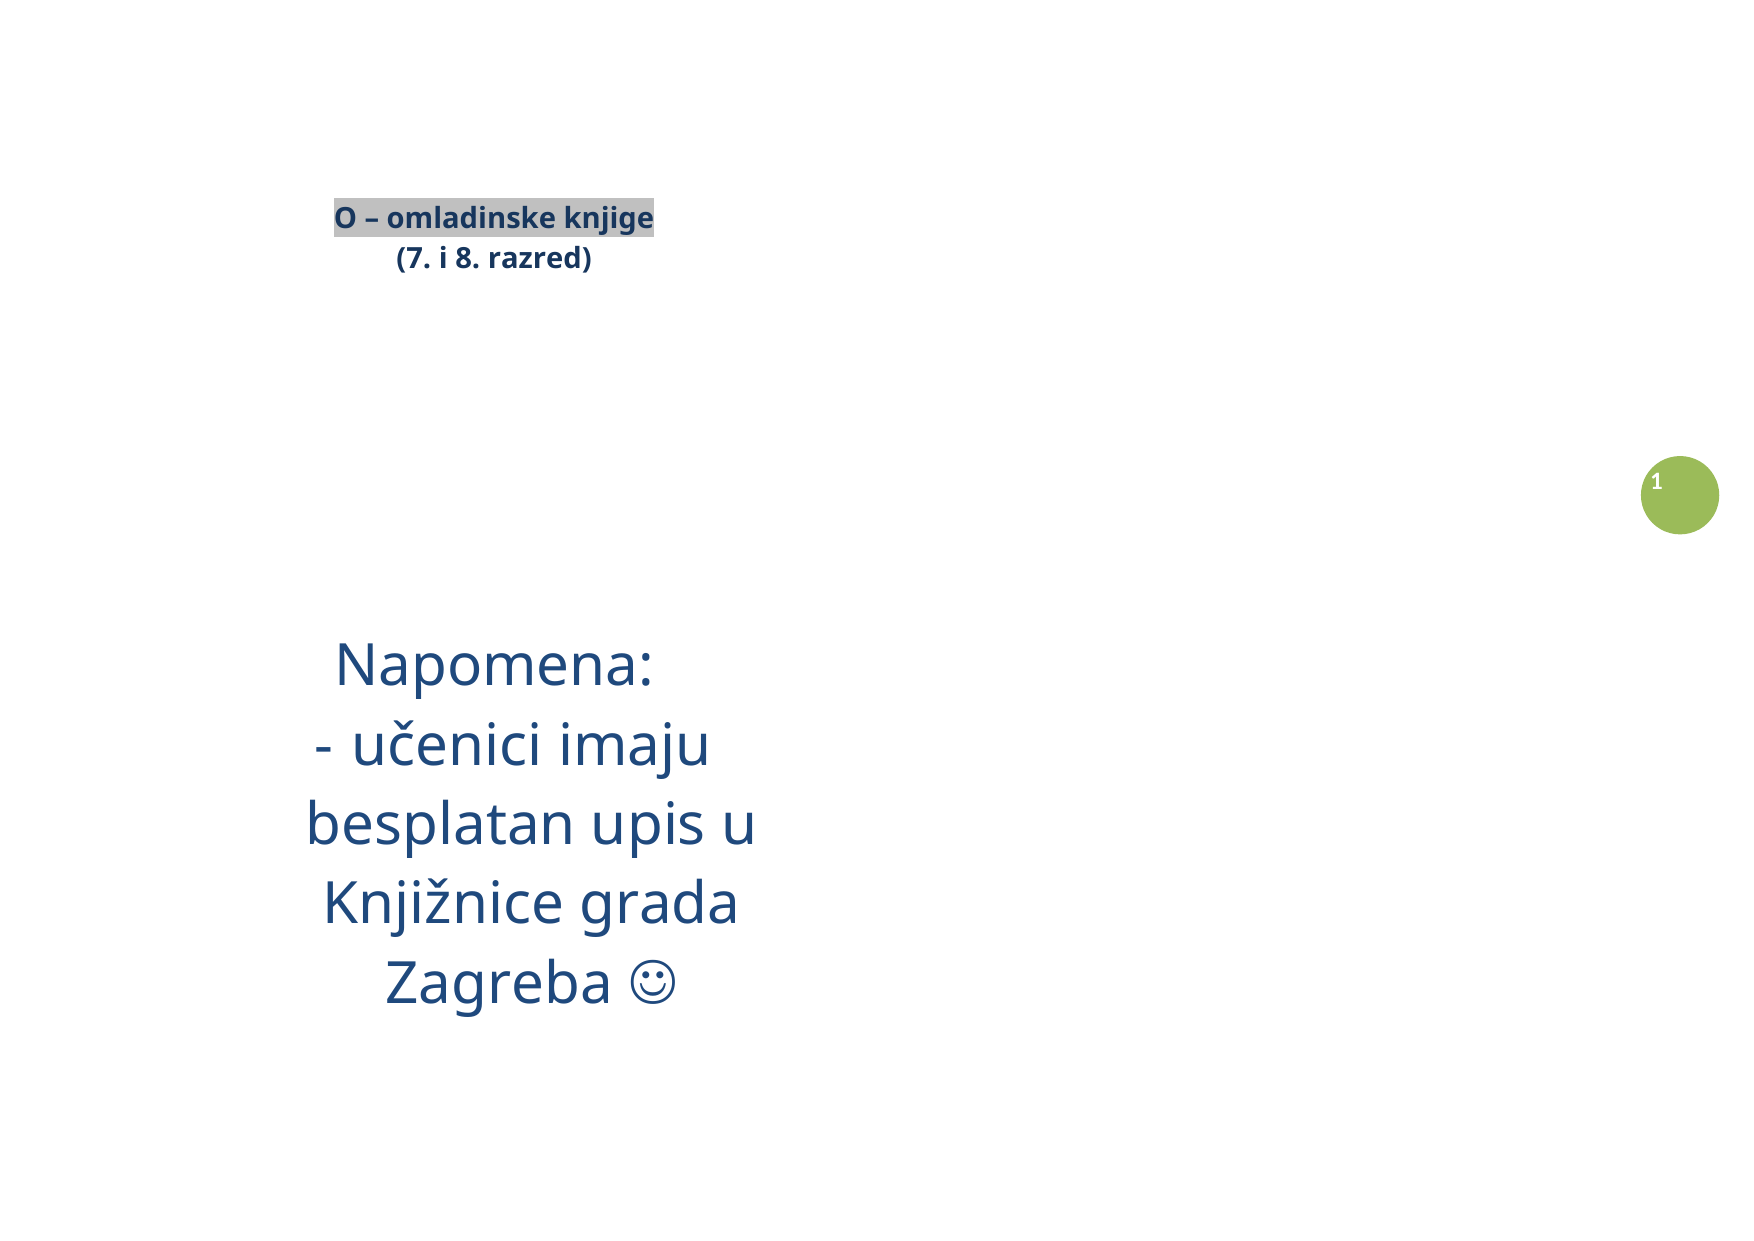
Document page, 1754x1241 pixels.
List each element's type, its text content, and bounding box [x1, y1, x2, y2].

text O – omladinske knjige [148, 197, 840, 237]
text Napomena: [148, 623, 840, 703]
text (7. i 8. razred) [148, 237, 840, 277]
list učenici imaju besplatan upis u Knjižnice grada Zagreba [185, 703, 840, 1021]
